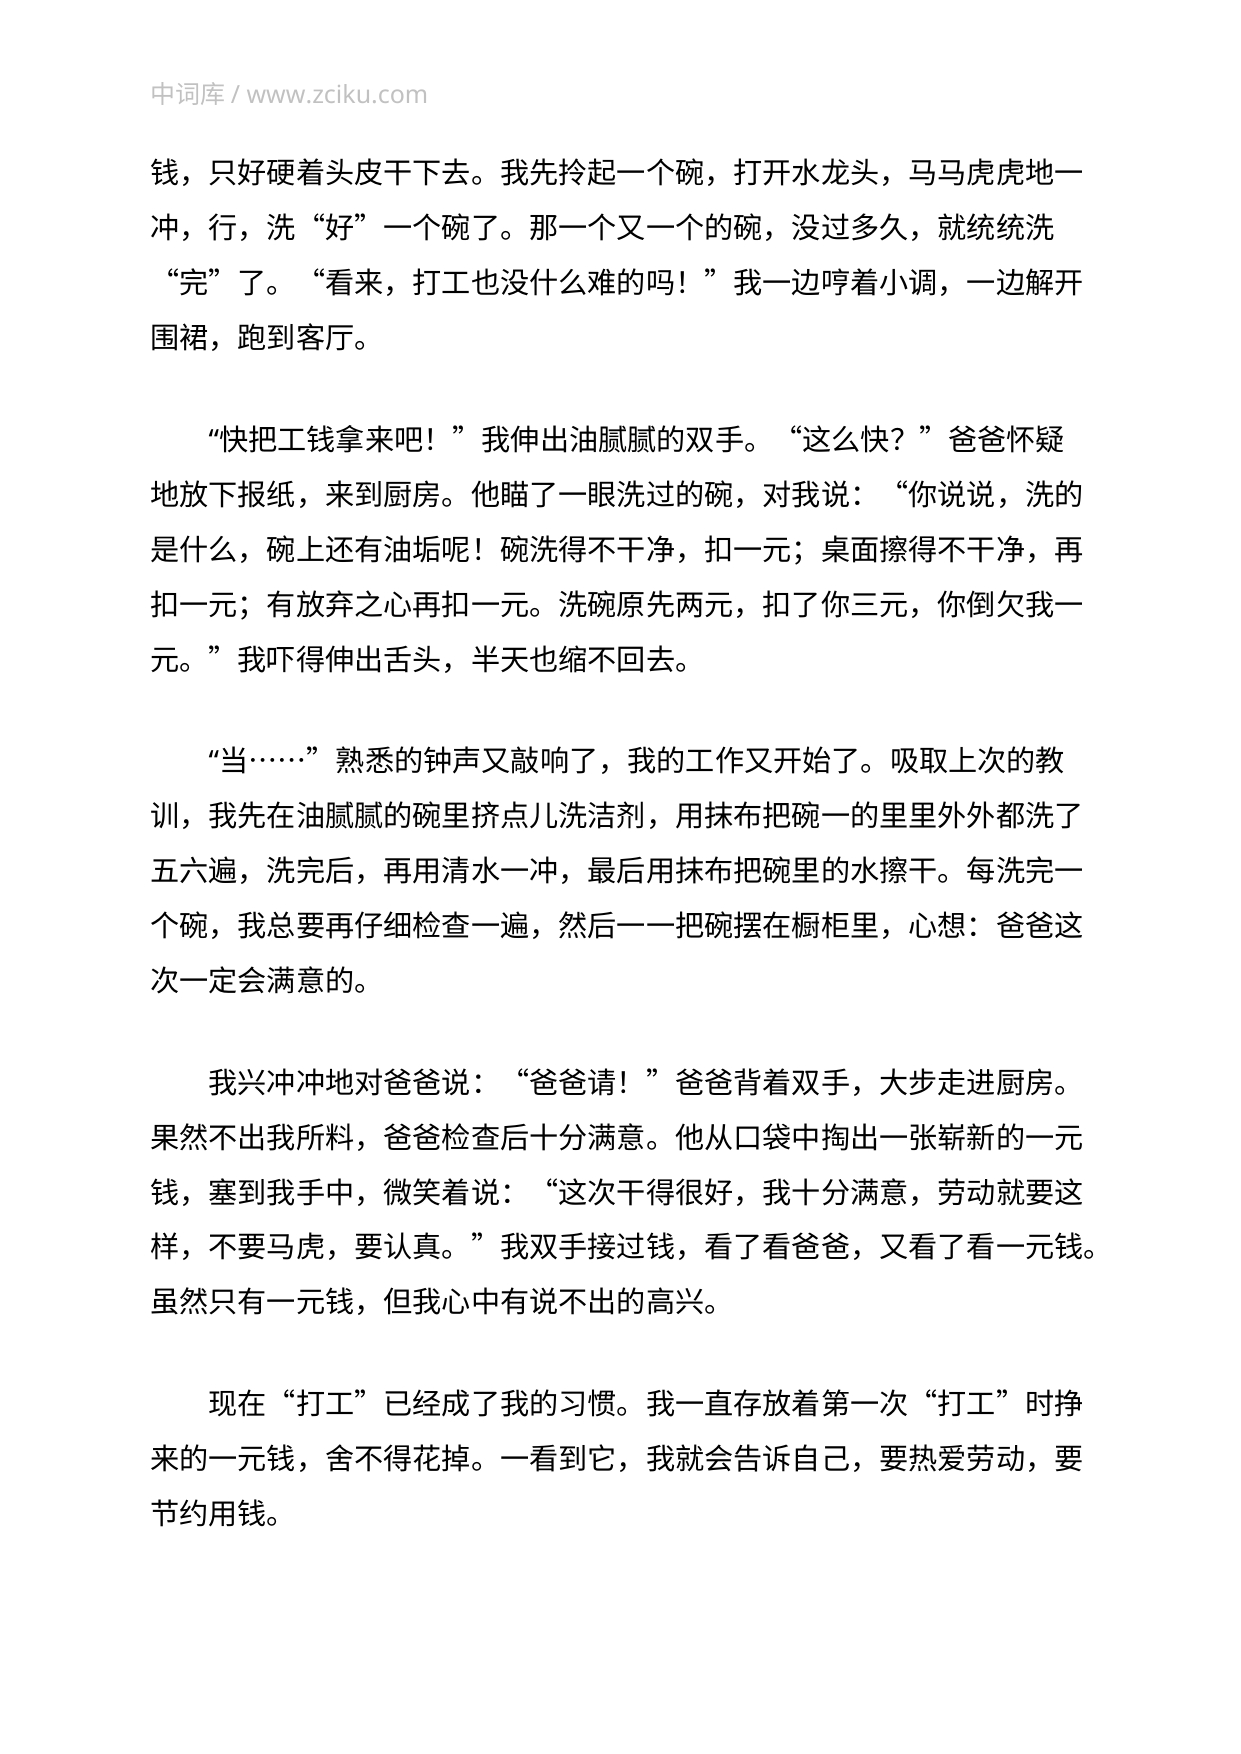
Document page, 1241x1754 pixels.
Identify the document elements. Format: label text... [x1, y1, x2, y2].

text “当……”熟悉的钟声又敲响了，我的工作又开始了。吸取上次的教训，我先在油腻腻的碗里挤点儿洗洁剂，用抹布把碗一的里里外外都洗了五六遍，洗完后，再用清水一冲，最后用抹布把碗里的水擦干。每洗完一个碗，我总要再仔细检查一遍，然后一一把碗摆在橱柜里，心想：爸爸这次一定会满意的。 [150, 738, 1090, 1000]
text 现在“打工”已经成了我的习惯。我一直存放着第一次“打工”时挣来的一元钱，舍不得花掉。一看到它，我就会告诉自己，要热爱劳动，要节约用钱。 [150, 1381, 1090, 1533]
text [150, 150, 1090, 357]
text “快把工钱拿来吧！”我伸出油腻腻的双手。“这么快？”爸爸怀疑地放下报纸，来到厨房。他瞄了一眼洗过的碗，对我说：“你说说，洗的是什么，碗上还有油垢呢！碗洗得不干净，扣一元；桌面擦得不干净，再扣一元；有放弃之心再扣一元。洗碗原先两元，扣了你三元，你倒欠我一元。”我吓得伸出舌头，半天也缩不回去。 [150, 416, 1090, 678]
text 我兴冲冲地对爸爸说：“爸爸请！”爸爸背着双手，大步走进厨房。果然不出我所料，爸爸检查后十分满意。他从口袋中掏出一张崭新的一元钱，塞到我手中，微笑着说：“这次干得很好，我十分满意，劳动就要这样，不要马虎，要认真。”我双手接过钱，看了看爸爸，又看了看一元钱。虽然只有一元钱，但我心中有说不出的高兴。 [150, 1059, 1090, 1321]
